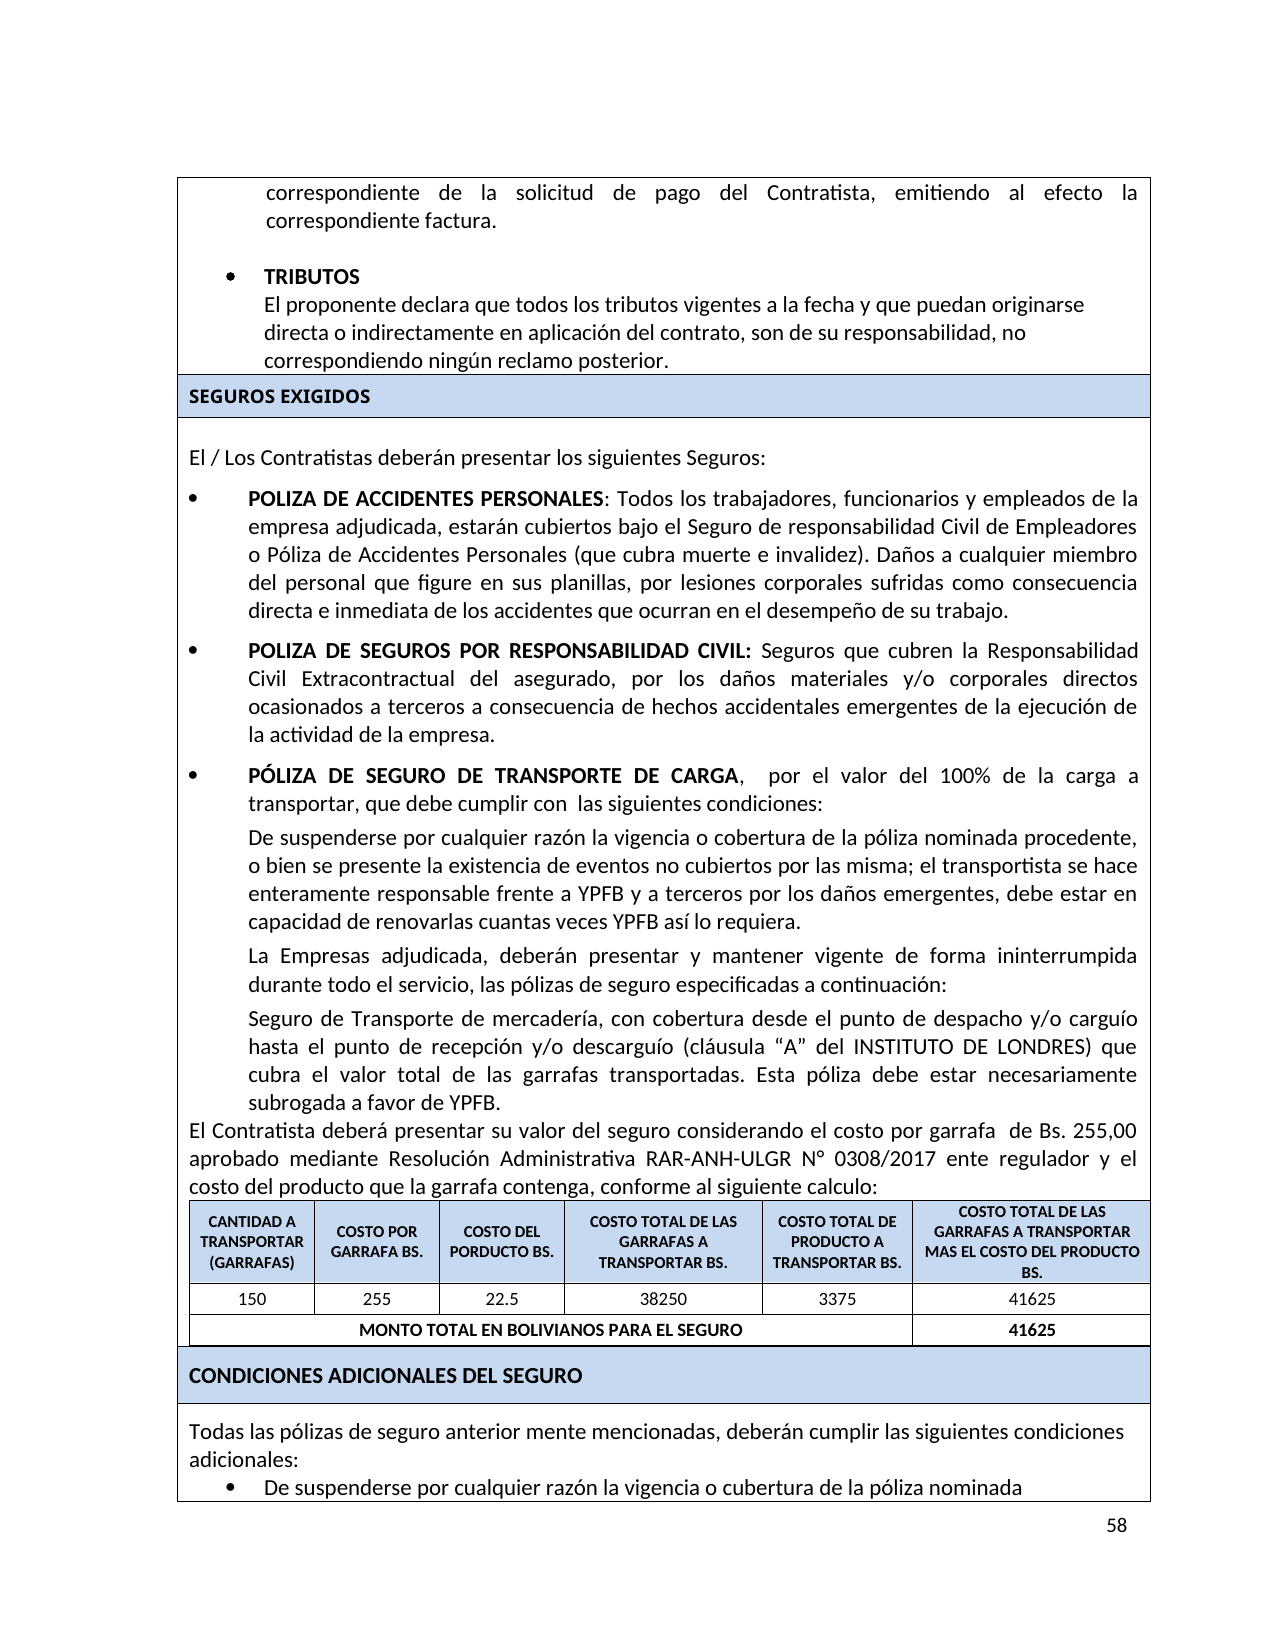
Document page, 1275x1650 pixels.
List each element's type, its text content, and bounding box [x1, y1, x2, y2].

table_cell SEGUROS EXIGIDOS [178, 375, 1150, 417]
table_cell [178, 1404, 1150, 1501]
table_cell El / Los Contratistas deberán presentar los siguientes Seguros: POLIZA DE ACCIDENTES PERSONALES: Todos los trabajadores, funcionarios y empleados de la empresa adjudicada, estarán cubiertos bajo el Seguro de responsabilidad Civil de Empleadores o Póliza de Accidentes Personales (que cubra muerte e invalidez). Daños a cualquier miembro del personal que figure en sus planillas, por lesiones corporales sufridas como consecuencia directa e inmediata de los accidentes que ocurran en el desempeño de su trabajo. POLIZA DE SEGUROS POR RESPONSABILIDAD CIVIL: Seguros que cubren la Responsabilidad Civil Extracontractual del asegurado, por los daños materiales y/o corporales directos ocasionados a terceros a consecuencia de hechos accidentales emergentes de la ejecución de la actividad de la empresa. PÓLIZA DE SEGURO DE TRANSPORTE DE CARGA, por el valor del 100% de la carga a transportar, que debe cumplir con las siguientes condiciones: De suspenderse por cualquier razón la vigencia o cobertura de la póliza nominada procedente, o bien se presente la existencia de eventos no cubiertos por las misma; el transportista se hace enteramente responsable frente a YPFB y a terceros por los daños emergentes, debe estar en capacidad de renovarlas cuantas veces YPFB así lo requiera. La Empresas adjudicada, deberán presentar y mantener vigente de forma ininterrumpida durante todo el servicio, las pólizas de seguro especificadas a continuación: Seguro de Transporte de mercadería, con cobertura desde el punto de despacho y/o carguío hasta el punto de recepción y/o descarguío (cláusula “A” del INSTITUTO DE LONDRES) que cubra el valor total de las garrafas transportadas. Esta póliza debe estar necesariamente subrogada a favor de YPFB. El Contratista deberá presentar su valor del seguro considerando el costo por garrafa de Bs. 255,00 aprobado mediante Resolución Administrativa RAR-ANH-ULGR N° 0308/2017 ente regulador y el costo del producto que la garrafa contenga, conforme al siguiente calculo: [178, 418, 1150, 1346]
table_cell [178, 178, 1150, 374]
table_cell CONDICIONES ADICIONALES DEL SEGURO [178, 1347, 1150, 1403]
